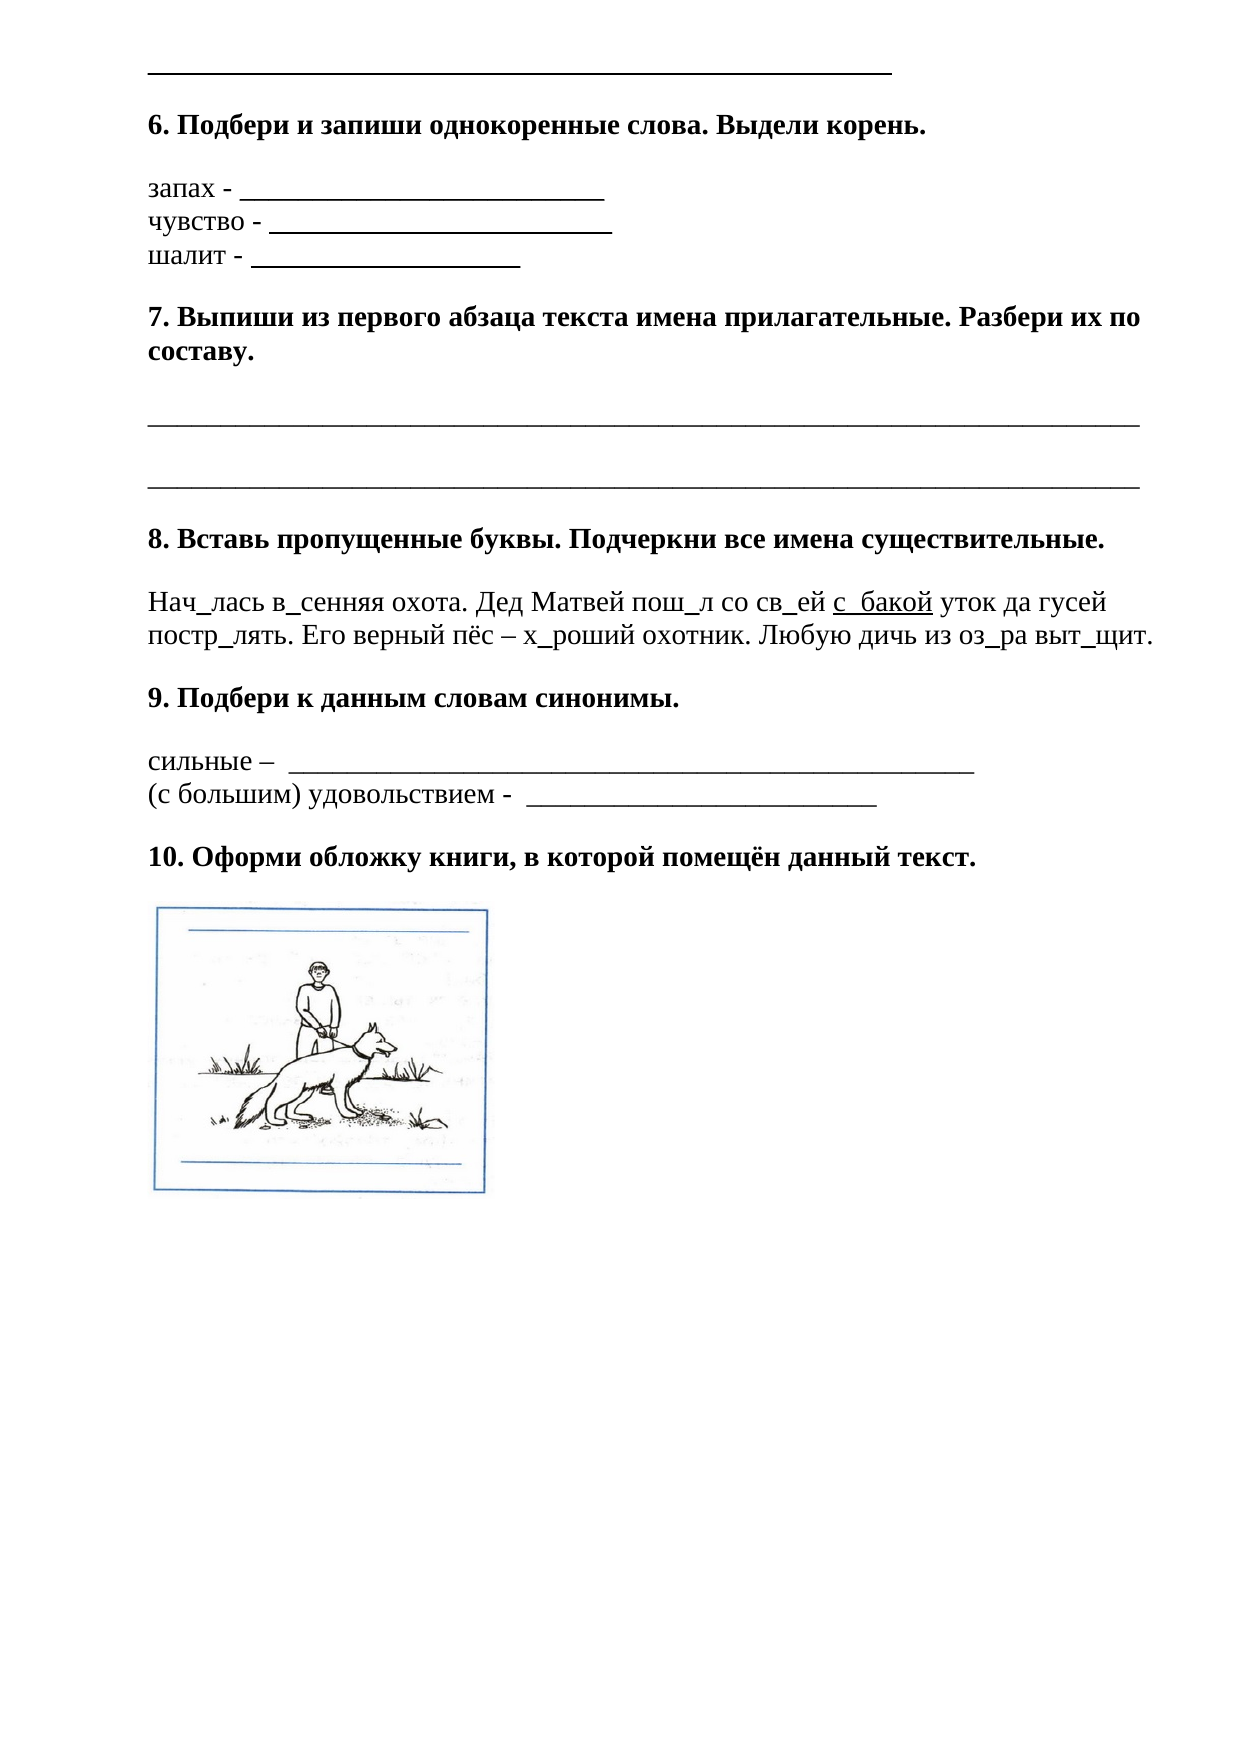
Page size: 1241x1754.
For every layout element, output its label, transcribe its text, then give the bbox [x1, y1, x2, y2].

text 10. Оформи обложку книги, в которой помещён данный текст. [148, 839, 1167, 873]
picture [147, 901, 495, 1199]
text ____________________________________________________________________ [148, 458, 1167, 492]
text 6. Подбери и запиши однокоренные слова. Выдели корень. [148, 107, 1167, 141]
text Нач_лась в_сенняя охота. Дед Матвей пош_л со св_ей с_бакой уток да гусей постр_лять. Его верный пёс – х_роший охотник. Любую дичь из оз_ра выт_щит. [148, 584, 1167, 651]
text запах - _________________________ чувство - _______________________ шалит - __________________ [148, 170, 1167, 270]
text 7. Выпиши из первого абзаца текста имена прилагательные. Разбери их по составу. [148, 299, 1167, 367]
text сильные – _______________________________________________ (с большим) удовольствием - ________________________ [148, 743, 1167, 810]
text ____________________________________________________________________ [148, 396, 1167, 429]
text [148, 44, 1167, 78]
text 8. Вставь пропущенные буквы. Подчеркни все имена существительные. [148, 521, 1167, 555]
text 9. Подбери к данным словам синонимы. [148, 680, 1167, 714]
